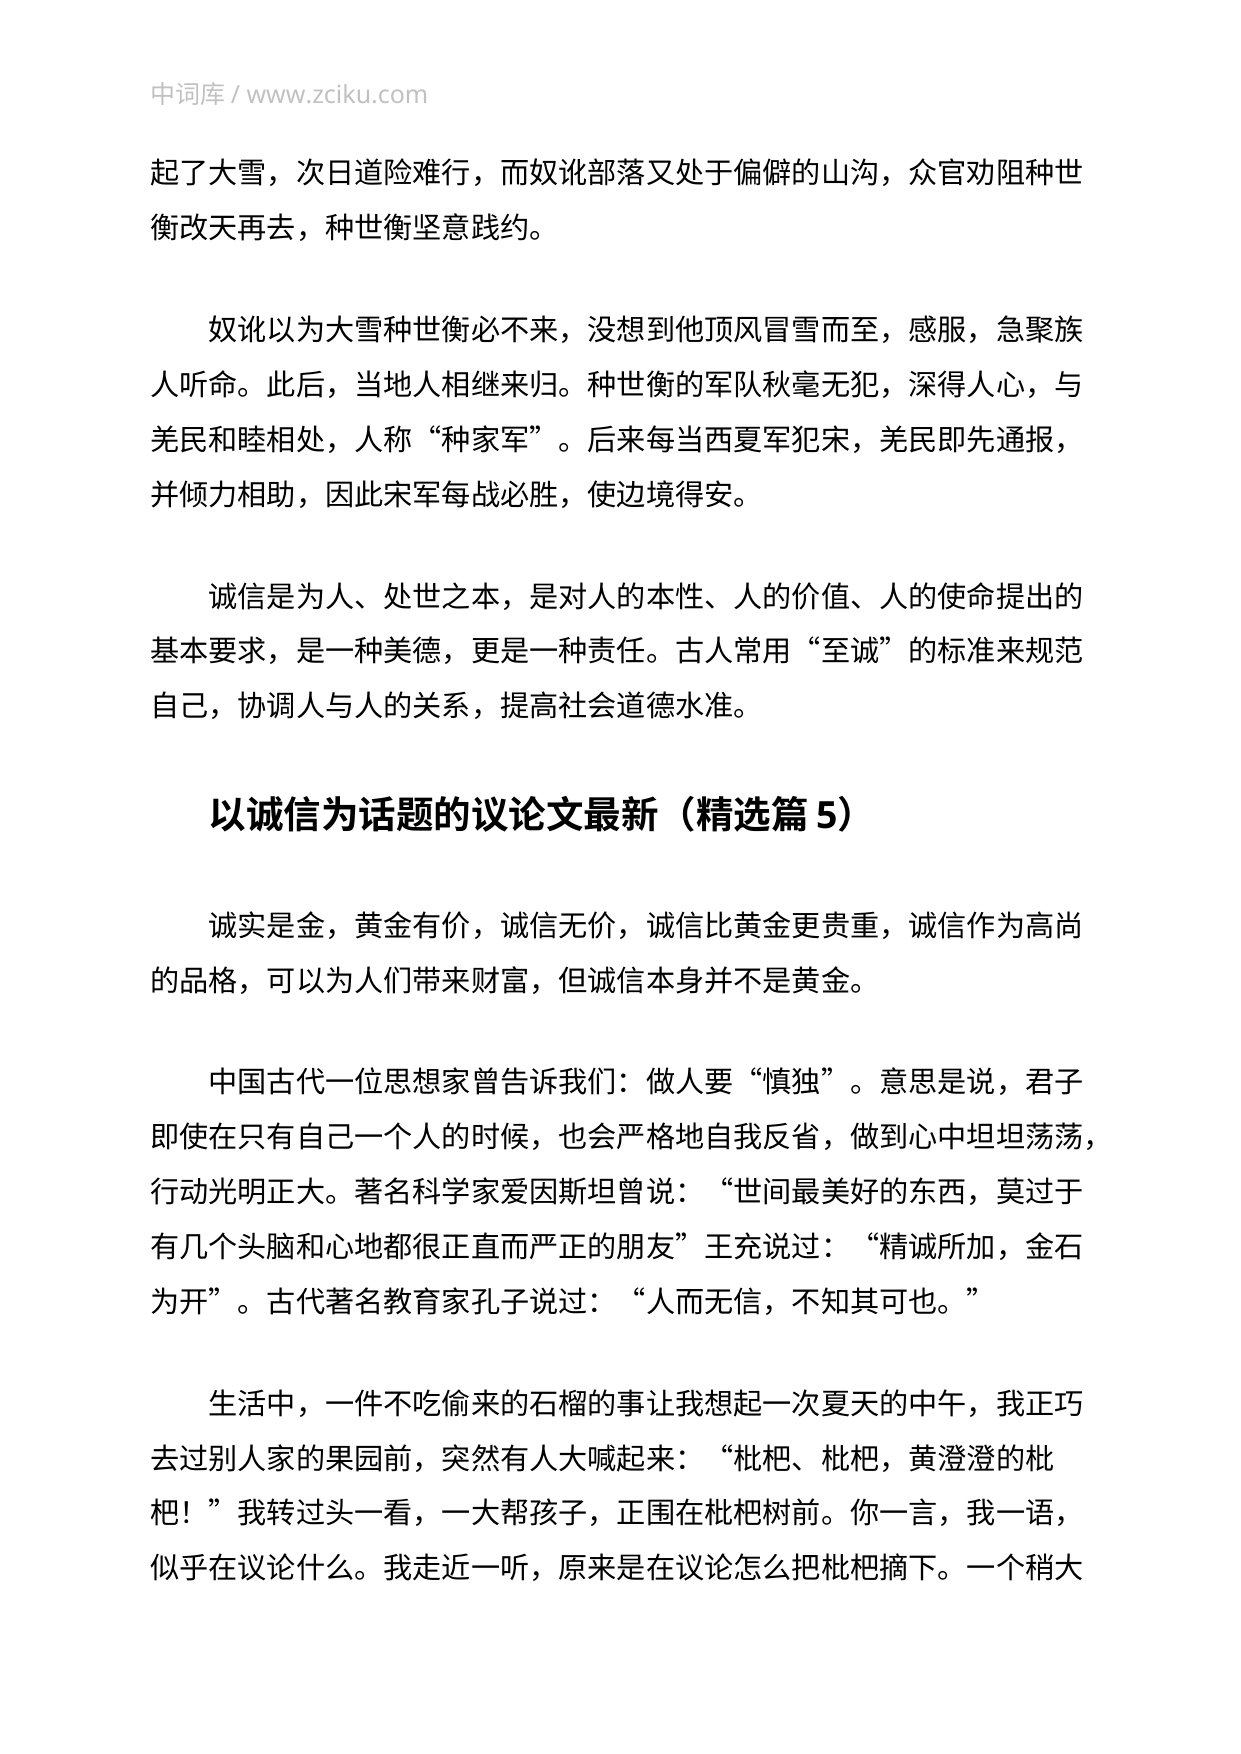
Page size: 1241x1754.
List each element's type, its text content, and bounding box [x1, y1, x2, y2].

text 以诚信为话题的议论文最新（精选篇5） [150, 785, 1090, 839]
text 诚信是为人、处世之本，是对人的本性、人的价值、人的使命提出的基本要求，是一种美德，更是一种责任。古人常用“至诚”的标准来规范自己，协调人与人的关系，提高社会道德水准。 [150, 573, 1090, 725]
text 诚实是金，黄金有价，诚信无价，诚信比黄金更贵重，诚信作为高尚的品格，可以为人们带来财富，但诚信本身并不是黄金。 [150, 902, 1090, 999]
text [150, 150, 1090, 247]
text 中国古代一位思想家曾告诉我们：做人要“慎独”。意思是说，君子即使在只有自己一个人的时候，也会严格地自我反省，做到心中坦坦荡荡，行动光明正大。著名科学家爱因斯坦曾说：“世间最美好的东西，莫过于有几个头脑和心地都很正直而严正的朋友”王充说过：“精诚所加，金石为开”。古代著名教育家孔子说过：“人而无信，不知其可也。” [150, 1059, 1090, 1321]
text 奴讹以为大雪种世衡必不来，没想到他顶风冒雪而至，感服，急聚族人听命。此后，当地人相继来归。种世衡的军队秋毫无犯，深得人心，与羌民和睦相处，人称“种家军”。后来每当西夏军犯宋，羌民即先通报，并倾力相助，因此宋军每战必胜，使边境得安。 [150, 307, 1090, 514]
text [150, 1380, 1090, 1587]
